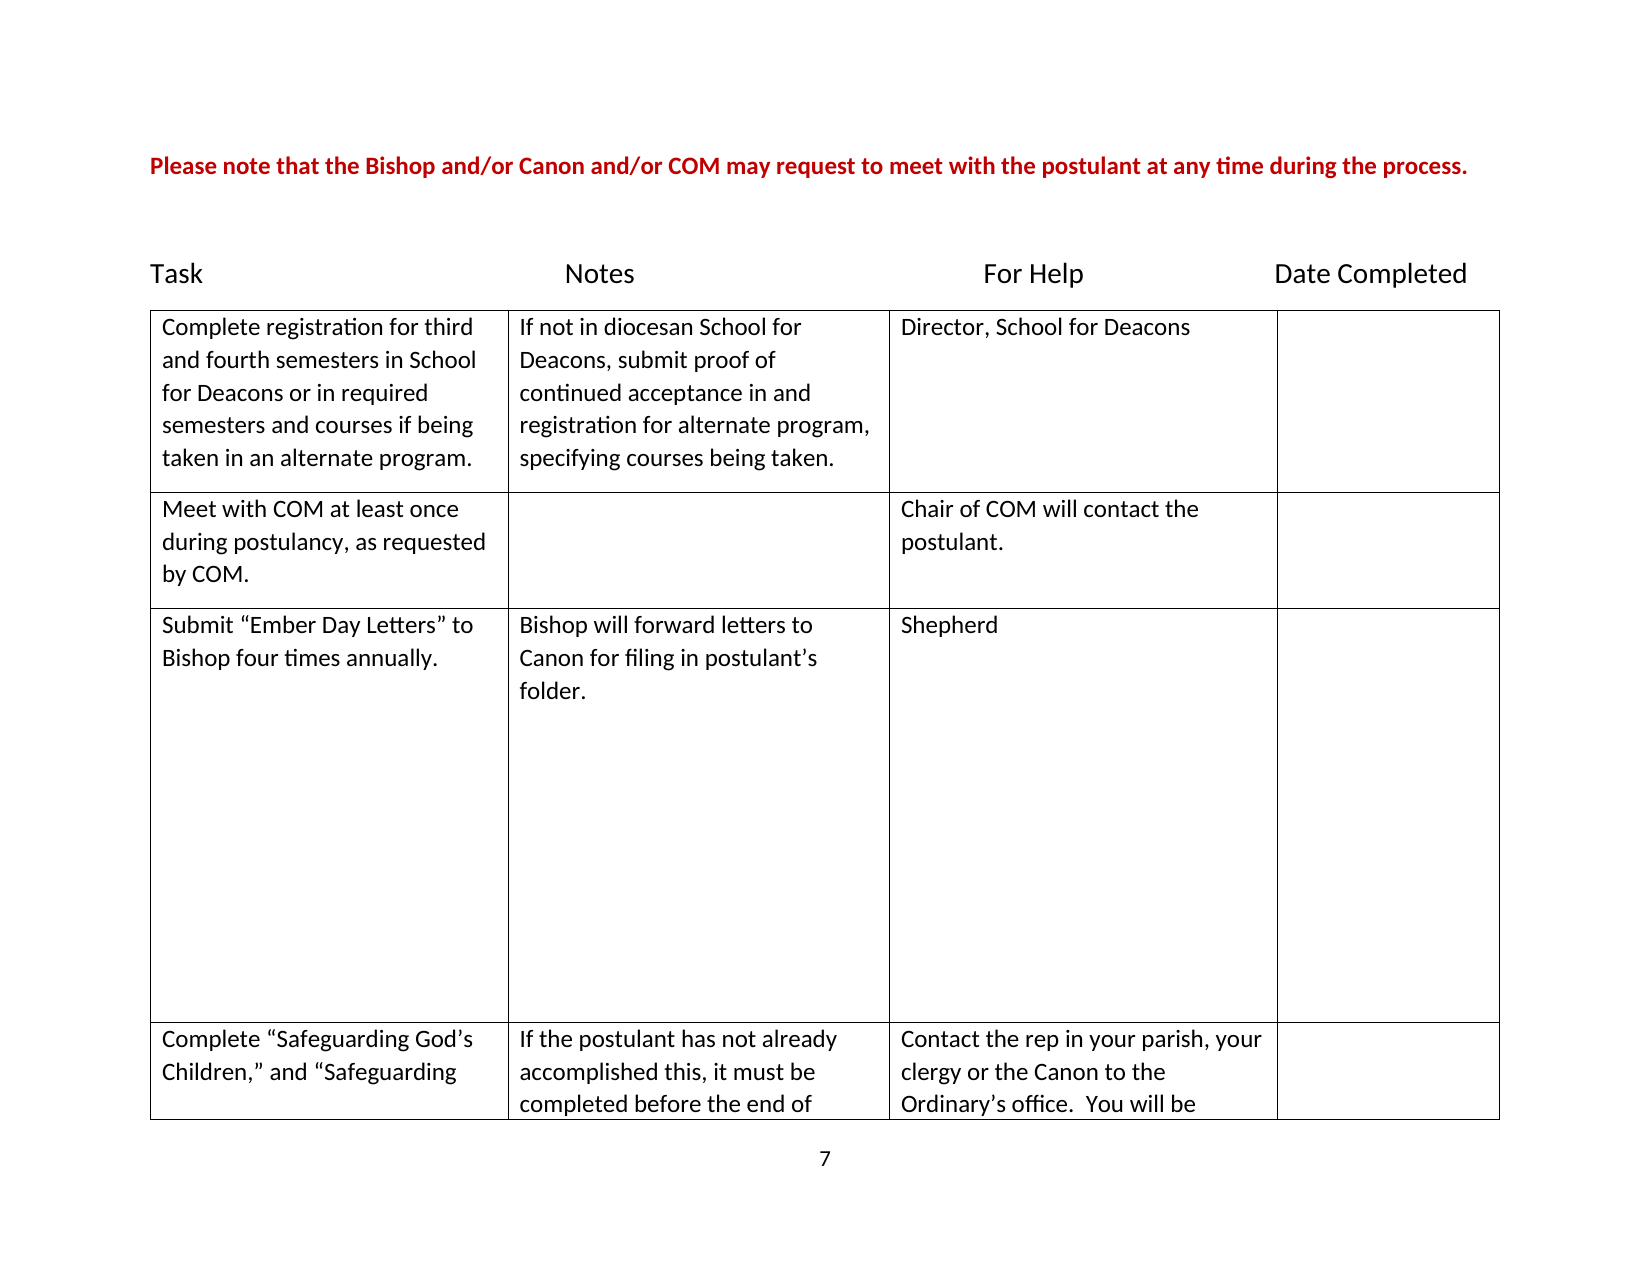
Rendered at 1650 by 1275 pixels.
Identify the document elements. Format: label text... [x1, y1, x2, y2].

text Task Notes For Help Date Completed [150, 255, 1500, 290]
table_cell [1278, 609, 1499, 1022]
table_header Director, School for Deacons [890, 311, 1277, 492]
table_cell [890, 1023, 1277, 1119]
table_cell [1278, 493, 1499, 608]
table_header If not in diocesan School for Deacons, submit proof of continued acceptance in and registration for alternate program, specifying courses being taken. [509, 311, 889, 492]
table_cell Shepherd [890, 609, 1277, 1022]
table_cell Submit “Ember Day Letters” to Bishop four times annually. [151, 609, 508, 1022]
table_header [1278, 311, 1499, 492]
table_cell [151, 1023, 508, 1119]
table_cell [509, 493, 889, 608]
text Please note that the Bishop and/or Canon and/or COM may request to meet with the postulant at any time during the process. [150, 150, 1500, 181]
table_header Complete registration for third and fourth semesters in School for Deacons or in required semesters and courses if being taken in an alternate program. [151, 311, 508, 492]
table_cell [509, 1023, 889, 1119]
table_cell [1278, 1023, 1499, 1119]
table_cell Meet with COM at least once during postulancy, as requested by COM. [151, 493, 508, 608]
table_cell Bishop will forward letters to Canon for filing in postulant’s folder. [509, 609, 889, 1022]
table_cell Chair of COM will contact the postulant. [890, 493, 1277, 608]
